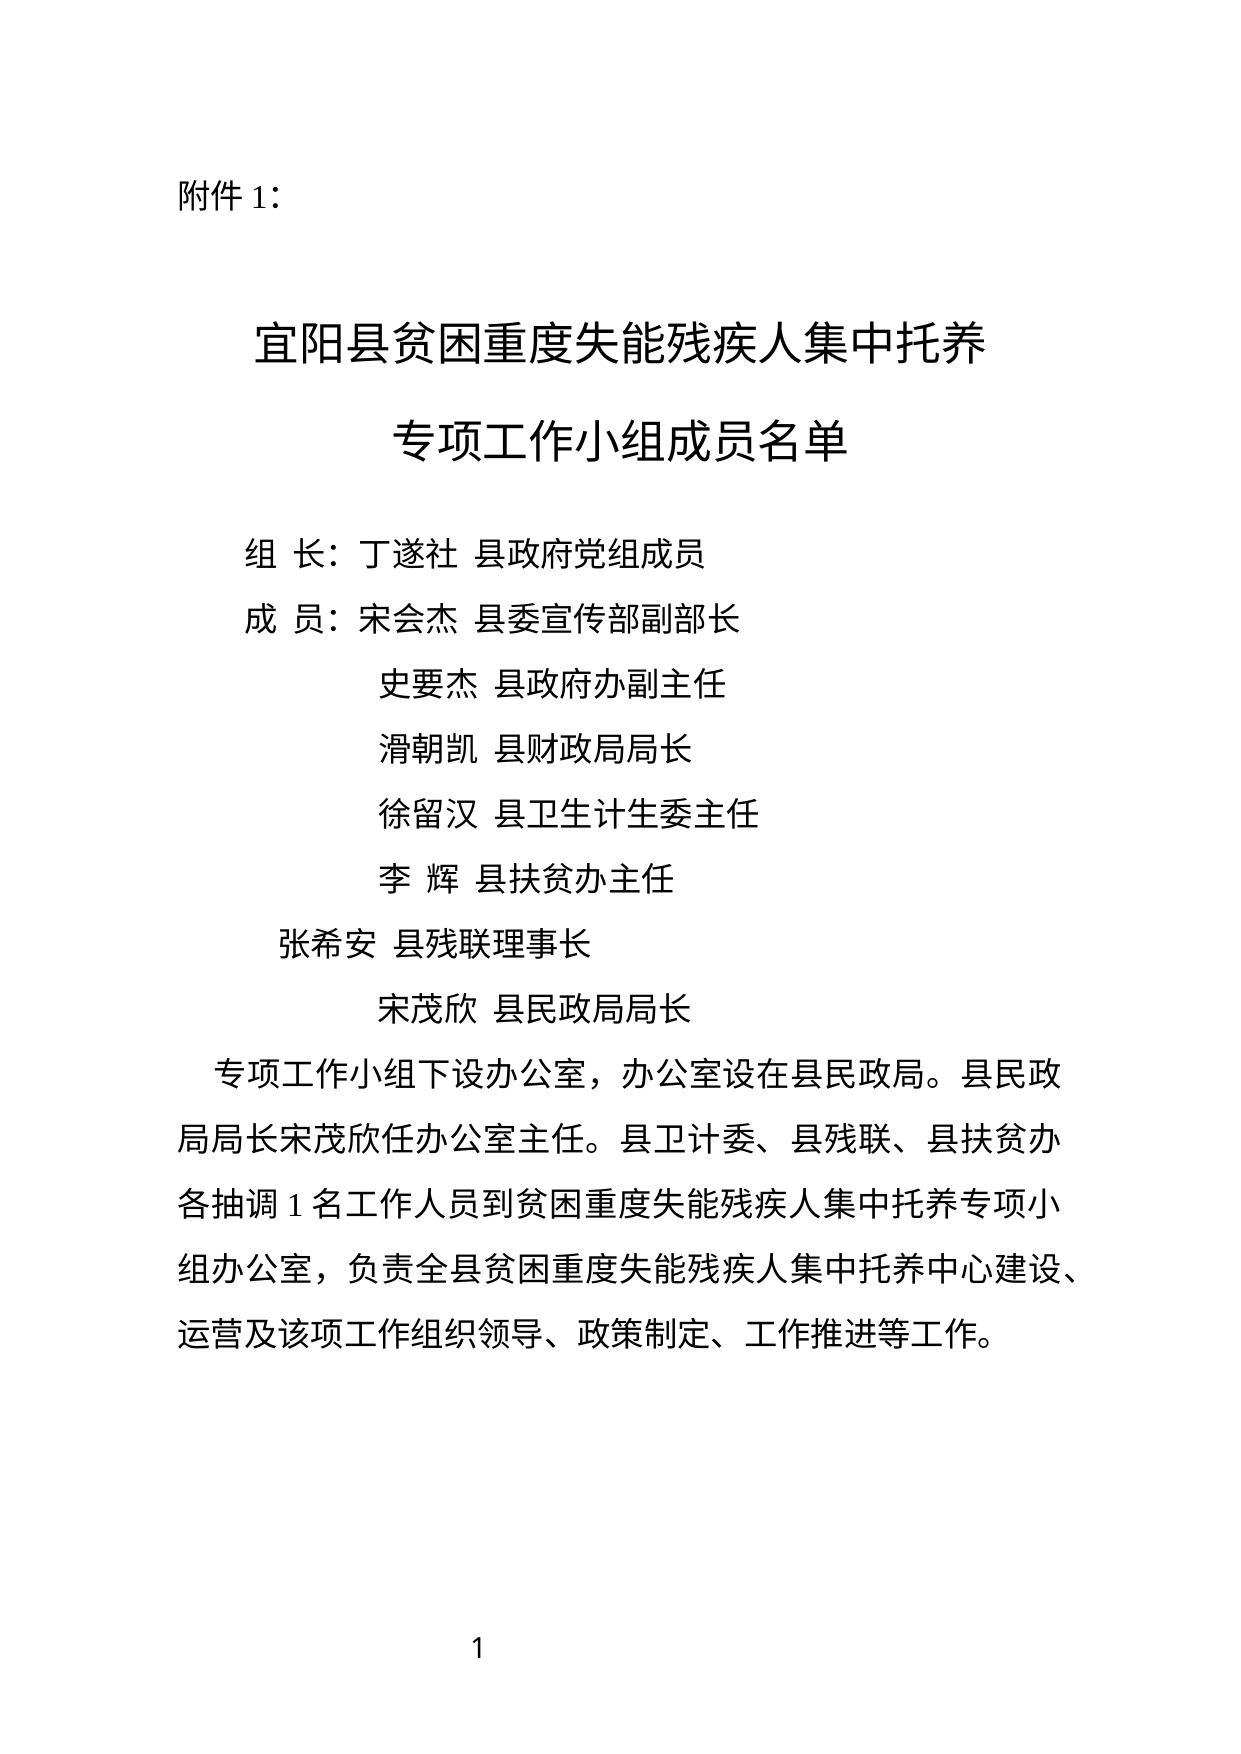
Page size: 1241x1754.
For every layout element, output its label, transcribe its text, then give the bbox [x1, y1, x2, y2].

text 组 长：丁遂社 县政府党组成员 [177, 519, 1063, 584]
text 专项工作小组下设办公室，办公室设在县民政局。县民政局局长宋茂欣任办公室主任。县卫计委、县残联、县扶贫办各抽调1名工作人员到贫困重度失能残疾人集中托养专项小组办公室，负责全县贫困重度失能残疾人集中托养中心建设、运营及该项工作组织领导、政策制定、工作推进等工作。 [177, 1039, 1063, 1364]
text 专项工作小组成员名单 [177, 389, 1063, 487]
text 张希安 县残联理事长 [177, 909, 1063, 974]
text 史要杰 县政府办副主任 [177, 649, 1063, 714]
text 徐留汉 县卫生计生委主任 [177, 779, 1063, 844]
text 宜阳县贫困重度失能残疾人集中托养 [177, 292, 1063, 389]
text 宋茂欣 县民政局局长 [177, 974, 1063, 1039]
text 滑朝凯 县财政局局长 [177, 714, 1063, 779]
text 附件1： [177, 162, 1063, 227]
text 成 员：宋会杰 县委宣传部副部长 [177, 584, 1063, 649]
text 李 辉 县扶贫办主任 [177, 844, 1063, 909]
